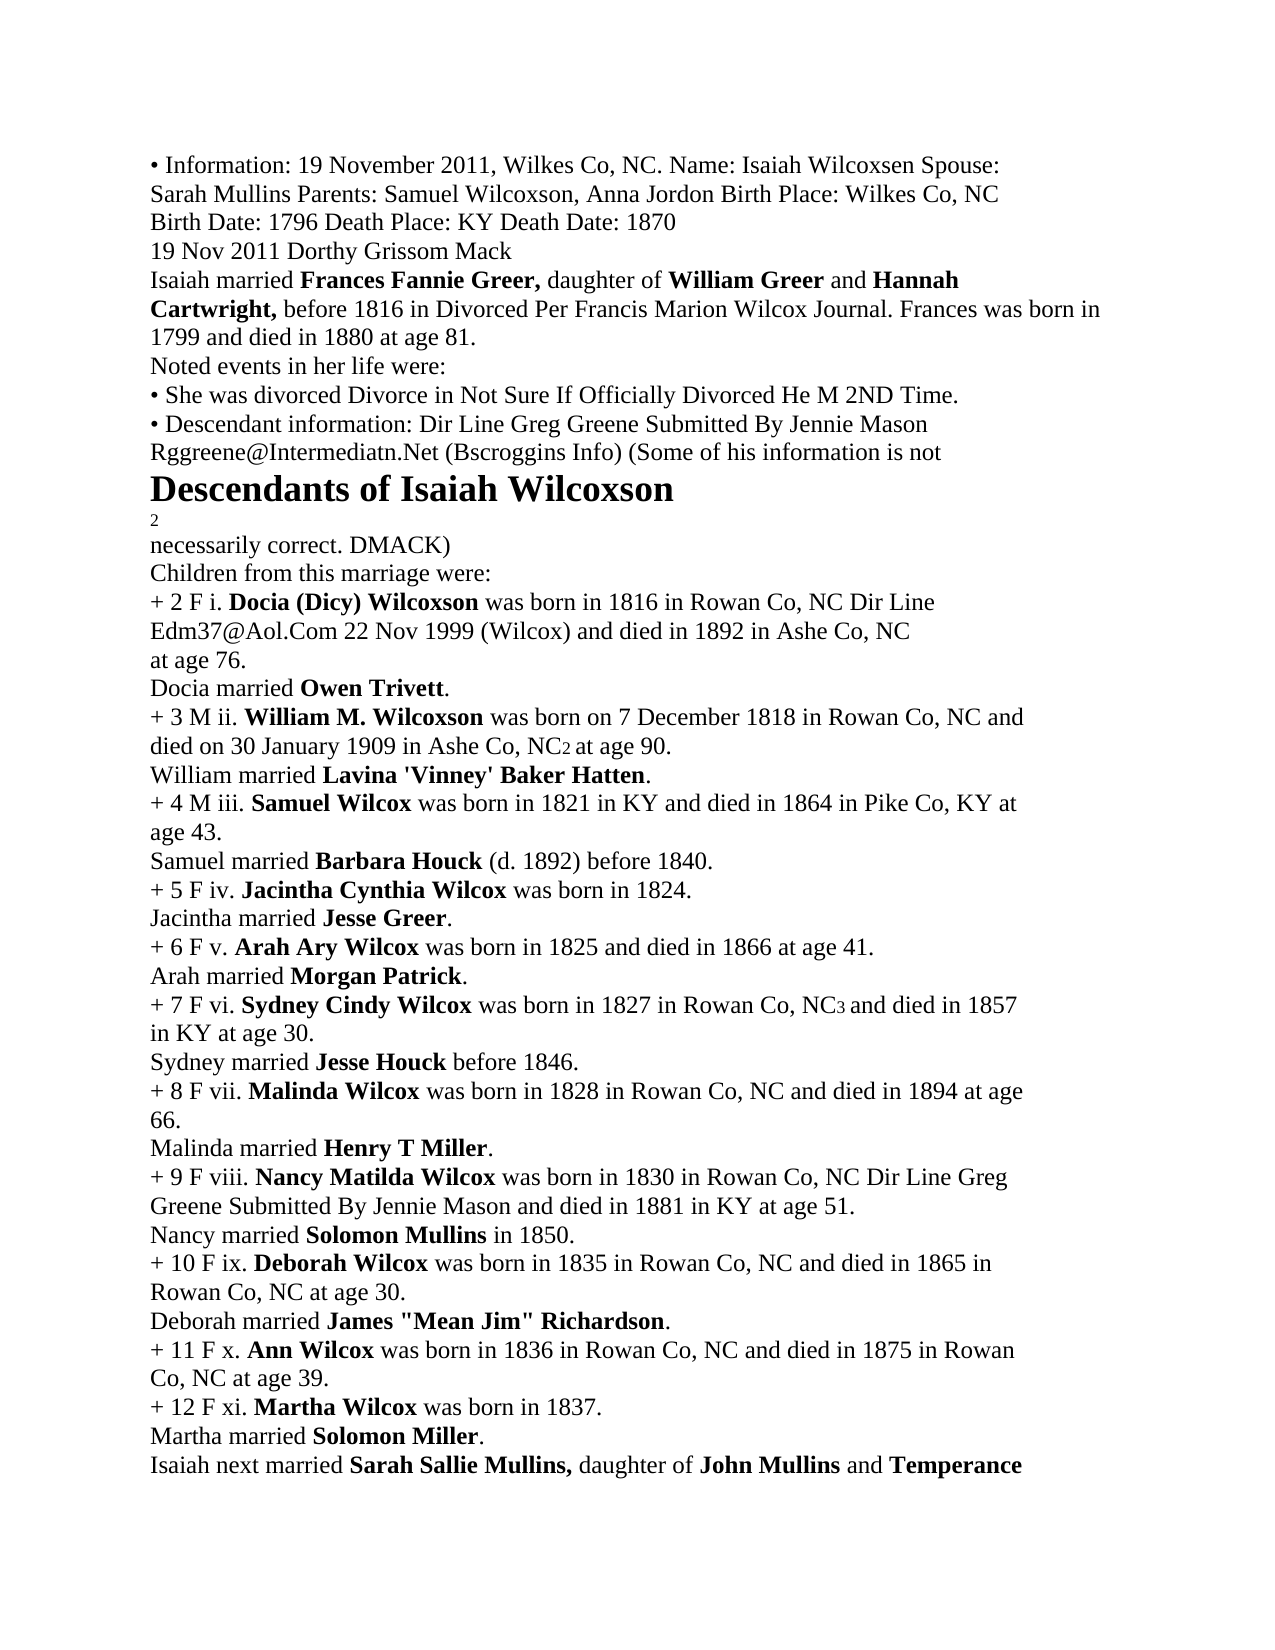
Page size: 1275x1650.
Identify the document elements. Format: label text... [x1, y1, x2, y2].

text Edm37@Aol.Com 22 Nov 1999 (Wilcox) and died in 1892 in Ashe Co, NC [150, 616, 1125, 645]
text Sarah Mullins Parents: Samuel Wilcoxson, Anna Jordon Birth Place: Wilkes Co, NC [150, 179, 1125, 207]
text Cartwright, before 1816 in Divorced Per Francis Marion Wilcox Journal. Frances was born in [150, 294, 1125, 322]
text in KY at age 30. [150, 1018, 1125, 1047]
text William married Lavina 'Vinney' Baker Hatten. [150, 760, 1125, 788]
text + 10 F ix. Deborah Wilcox was born in 1835 in Rowan Co, NC and died in 1865 in [150, 1248, 1125, 1277]
text • She was divorced Divorce in Not Sure If Officially Divorced He M 2ND Time. [150, 380, 1125, 409]
text Children from this marriage were: [150, 558, 1125, 587]
text Birth Date: 1796 Death Place: KY Death Date: 1870 [150, 207, 1125, 236]
text + 12 F xi. Martha Wilcox was born in 1837. [150, 1392, 1125, 1421]
text Malinda married Henry T Miller. [150, 1133, 1125, 1162]
text Isaiah married Frances Fannie Greer, daughter of William Greer and Hannah [150, 265, 1125, 294]
text + 3 M ii. William M. Wilcoxson was born on 7 December 1818 in Rowan Co, NC and [150, 702, 1125, 731]
text Sydney married Jesse Houck before 1846. [150, 1047, 1125, 1076]
text + 4 M iii. Samuel Wilcox was born in 1821 in KY and died in 1864 in Pike Co, KY at [150, 788, 1125, 817]
text Isaiah next married Sarah Sallie Mullins, daughter of John Mullins and Temperance [150, 1450, 1125, 1478]
text + 8 F vii. Malinda Wilcox was born in 1828 in Rowan Co, NC and died in 1894 at age [150, 1076, 1125, 1105]
text + 5 F iv. Jacintha Cynthia Wilcox was born in 1824. [150, 875, 1125, 903]
text Docia married Owen Trivett. [150, 673, 1125, 702]
text Martha married Solomon Miller. [150, 1421, 1125, 1450]
text age 43. [150, 817, 1125, 846]
text • Descendant information: Dir Line Greg Greene Submitted By Jennie Mason [150, 409, 1125, 437]
text Rowan Co, NC at age 30. [150, 1277, 1125, 1306]
text • Information: 19 November 2011, Wilkes Co, NC. Name: Isaiah Wilcoxsen Spouse: [150, 150, 1125, 179]
text Greene Submitted By Jennie Mason and died in 1881 in KY at age 51. [150, 1191, 1125, 1220]
text + 2 F i. Docia (Dicy) Wilcoxson was born in 1816 in Rowan Co, NC Dir Line [150, 587, 1125, 616]
text Jacintha married Jesse Greer. [150, 903, 1125, 932]
text Samuel married Barbara Houck (d. 1892) before 1840. [150, 846, 1125, 875]
text Deborah married James "Mean Jim" Richardson. [150, 1306, 1125, 1335]
text 1799 and died in 1880 at age 81. [150, 322, 1125, 351]
text Nancy married Solomon Mullins in 1850. [150, 1220, 1125, 1248]
text Noted events in her life were: [150, 351, 1125, 380]
text + 9 F viii. Nancy Matilda Wilcox was born in 1830 in Rowan Co, NC Dir Line Greg [150, 1162, 1125, 1191]
text 2 [150, 509, 1125, 530]
text 19 Nov 2011 Dorthy Grissom Mack [150, 236, 1125, 265]
text Co, NC at age 39. [150, 1363, 1125, 1392]
text Descendants of Isaiah Wilcoxson [150, 466, 1125, 509]
text Arah married Morgan Patrick. [150, 961, 1125, 990]
text + 6 F v. Arah Ary Wilcox was born in 1825 and died in 1866 at age 41. [150, 932, 1125, 961]
text + 7 F vi. Sydney Cindy Wilcox was born in 1827 in Rowan Co, NC3 and died in 1857 [150, 990, 1125, 1018]
text Rggreene@Intermediatn.Net (Bscroggins Info) (Some of his information is not [150, 437, 1125, 466]
text died on 30 January 1909 in Ashe Co, NC2 at age 90. [150, 731, 1125, 760]
text necessarily correct. DMACK) [150, 530, 1125, 558]
text + 11 F x. Ann Wilcox was born in 1836 in Rowan Co, NC and died in 1875 in Rowan [150, 1335, 1125, 1363]
text 66. [150, 1105, 1125, 1133]
text at age 76. [150, 645, 1125, 673]
